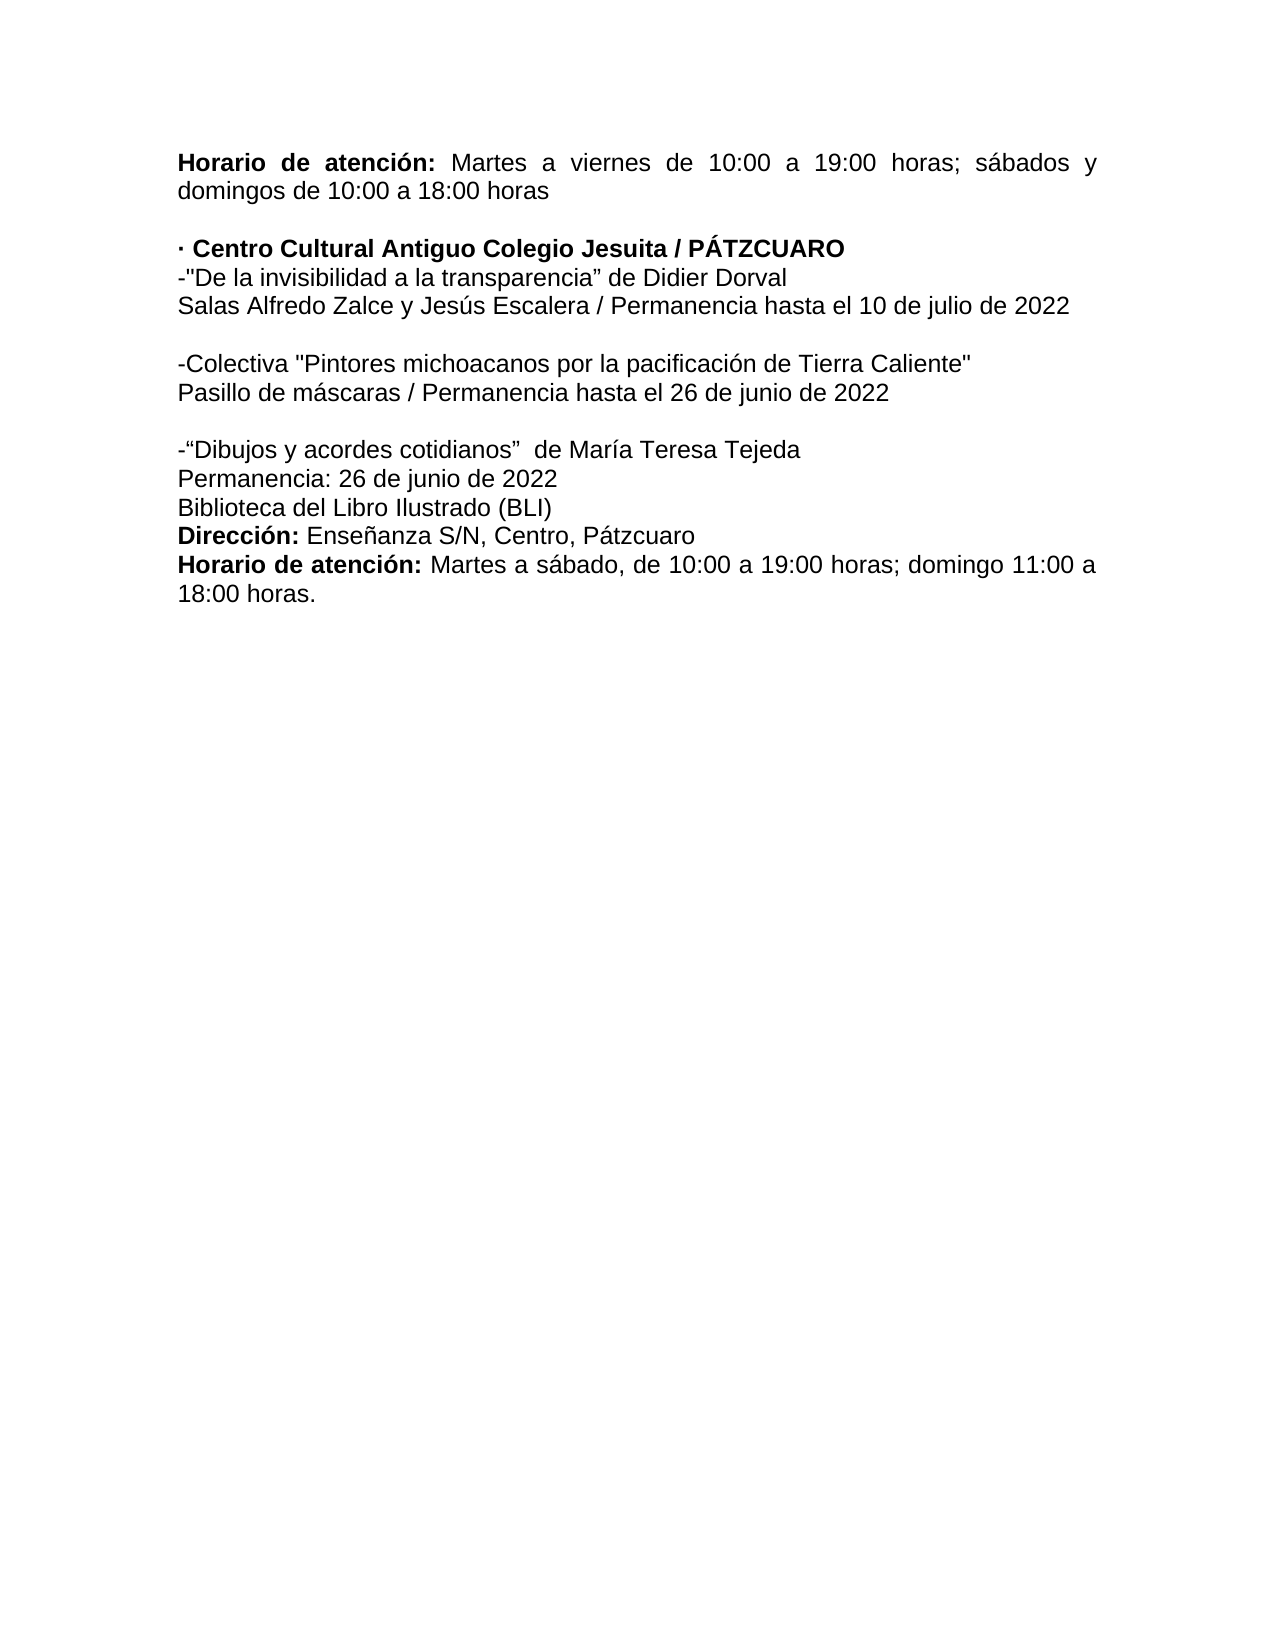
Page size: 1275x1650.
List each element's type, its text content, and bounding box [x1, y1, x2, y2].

text -“Dibujos y acordes cotidianos” de María Teresa Tejeda [177, 435, 1098, 464]
text Biblioteca del Libro Ilustrado (BLI) [177, 493, 1098, 521]
text · Centro Cultural Antiguo Colegio Jesuita / PÁTZCUARO [177, 234, 1098, 263]
text -"De la invisibilidad a la transparencia” de Didier Dorval [177, 263, 1098, 291]
text Dirección: Enseñanza S/N, Centro, Pátzcuaro [177, 521, 1098, 550]
text Horario de atención: Martes a sábado, de 10:00 a 19:00 horas; domingo 11:00 a 18:00 horas. [177, 550, 1098, 608]
text Pasillo de máscaras / Permanencia hasta el 26 de junio de 2022 [177, 378, 1098, 406]
text Salas Alfredo Zalce y Jesús Escalera / Permanencia hasta el 10 de julio de 2022 [177, 291, 1098, 320]
text -Colectiva "Pintores michoacanos por la pacificación de Tierra Caliente" [177, 349, 1098, 378]
text Horario de atención: Martes a viernes de 10:00 a 19:00 horas; sábados y domingos de 10:00 a 18:00 horas [177, 148, 1098, 205]
text Permanencia: 26 de junio de 2022 [177, 464, 1098, 493]
